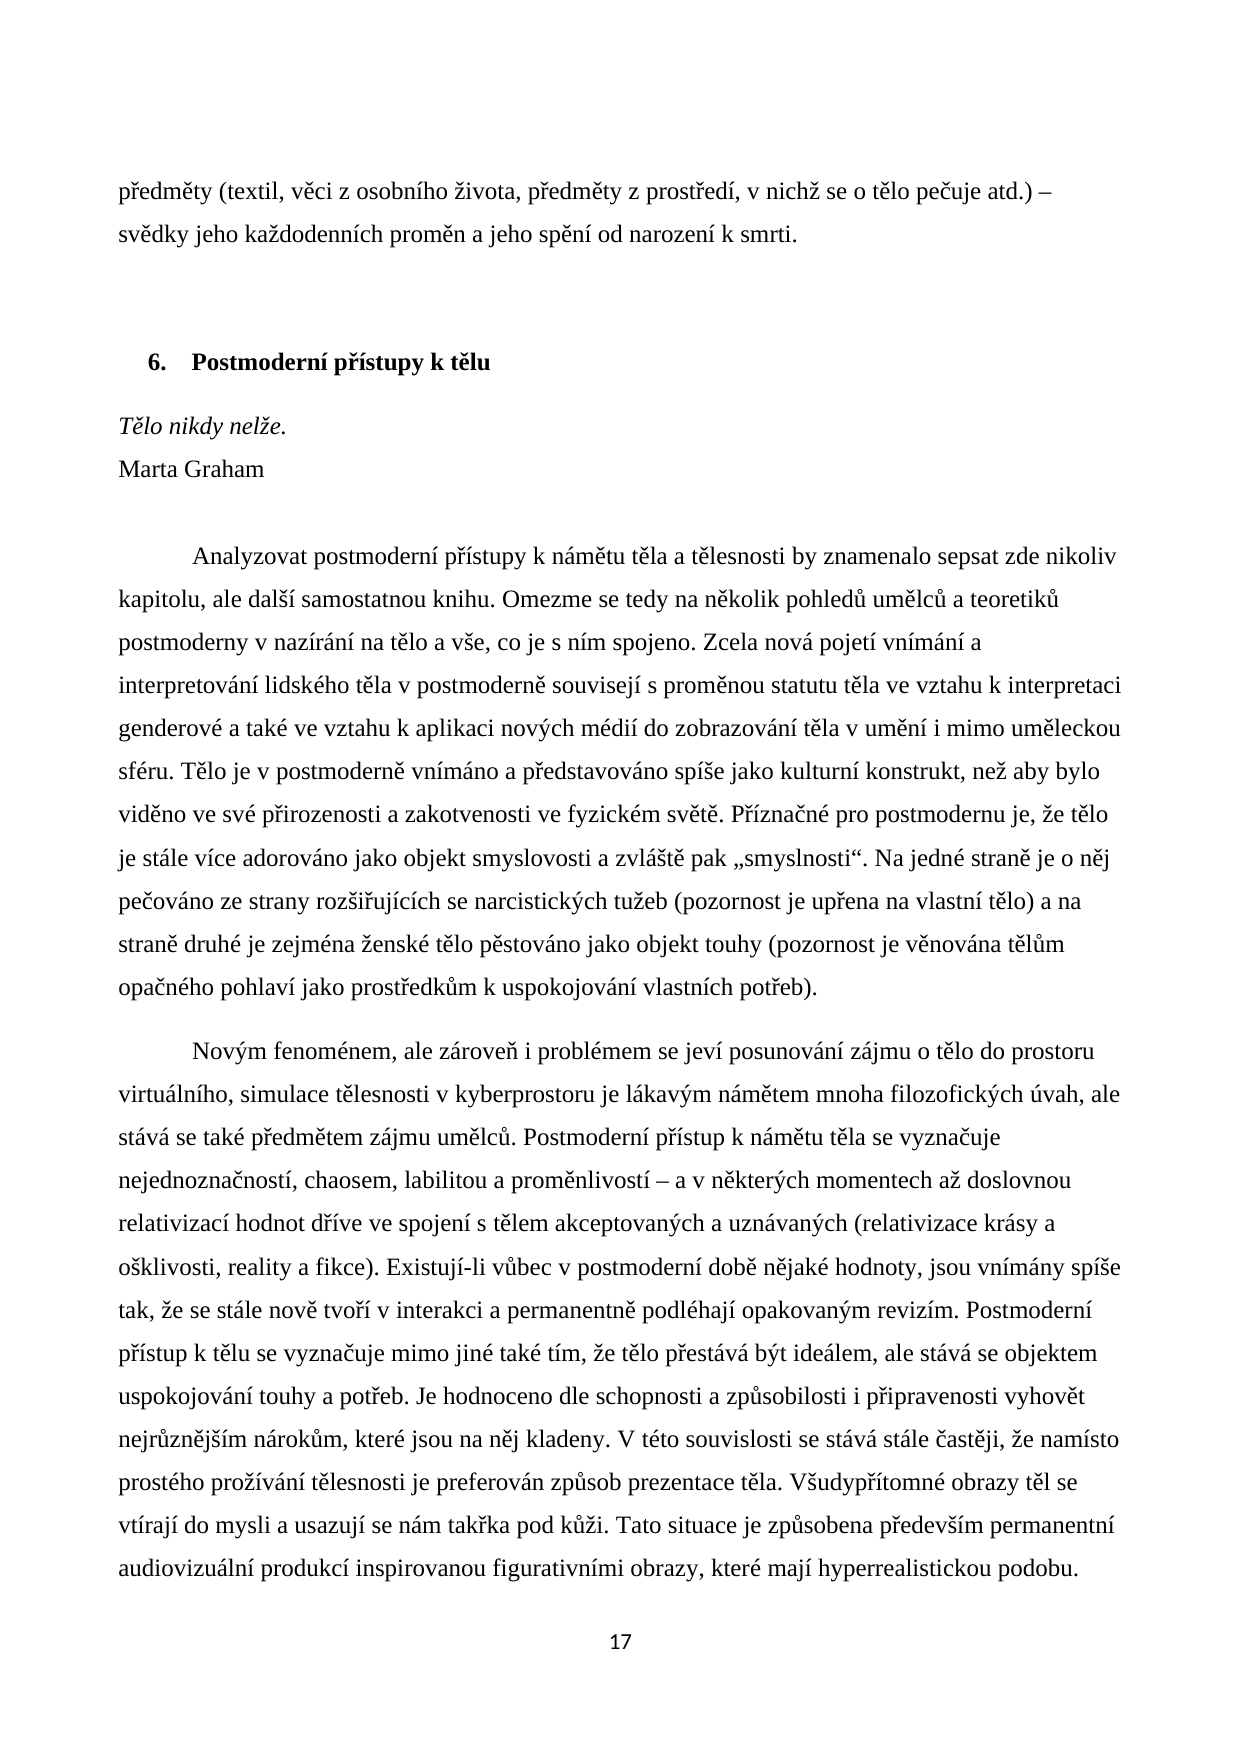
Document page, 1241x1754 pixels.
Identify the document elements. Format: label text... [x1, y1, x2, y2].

text Novým fenoménem, ale zároveň i problémem se jeví posunování zájmu o tělo do prostoru virtuálního, simulace tělesnosti v kyberprostoru je lákavým námětem mnoha filozofických úvah, ale stává se také předmětem zájmu umělců. Postmoderní přístup k námětu těla se vyznačuje nejednoznačností, chaosem, labilitou a proměnlivostí – a v některých momentech až doslovnou relativizací hodnot dříve ve spojení s tělem akceptovaných a uznávaných (relativizace krásy a ošklivosti, reality a fikce). Existují-li vůbec v postmoderní době nějaké hodnoty, jsou vnímány spíše tak, že se stále nově tvoří v interakci a permanentně podléhají opakovaným revizím. Postmoderní přístup k tělu se vyznačuje mimo jiné také tím, že tělo přestává být ideálem, ale stává se objektem uspokojování touhy a potřeb. Je hodnoceno dle schopnosti a způsobilosti i připravenosti vyhovět nejrůznějším nárokům, které jsou na něj kladeny. V této souvislosti se stává stále častěji, že namísto prostého prožívání tělesnosti je preferován způsob prezentace těla. Všudypřítomné obrazy těl se vtírají do mysli a usazují se nám takřka pod kůži. Tato situace je způsobena především permanentní audiovizuální produkcí inspirovanou figurativními obrazy, které mají hyperrealistickou podobu. [118, 1036, 1122, 1582]
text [118, 176, 1122, 248]
text Analyzovat postmoderní přístupy k námětu těla a tělesnosti by znamenalo sepsat zde nikoliv kapitolu, ale další samostatnou knihu. Omezme se tedy na několik pohledů umělců a teoretiků postmoderny v nazírání na tělo a vše, co je s ním spojeno. Zcela nová pojetí vnímání a interpretování lidského těla v postmoderně souvisejí s proměnou statutu těla ve vztahu k interpretaci genderové a také ve vztahu k aplikaci nových médií do zobrazování těla v umění i mimo uměleckou sféru. Tělo je v postmoderně vnímáno a představováno spíše jako kulturní konstrukt, než aby bylo viděno ve své přirozenosti a zakotvenosti ve fyzickém světě. Příznačné pro postmodernu je, že tělo je stále více adorováno jako objekt smyslovosti a zvláště pak „smyslnosti“. Na jedné straně je o něj pečováno ze strany rozšiřujících se narcistických tužeb (pozornost je upřena na vlastní tělo) a na straně druhé je zejména ženské tělo pěstováno jako objekt touhy (pozornost je věnována tělům opačného pohlaví jako prostředkům k uspokojování vlastních potřeb). [118, 541, 1122, 1001]
text Marta Graham [118, 454, 1122, 483]
text Tělo nikdy nelže. [118, 411, 1122, 440]
list Postmoderní přístupy k tělu [148, 347, 1122, 376]
